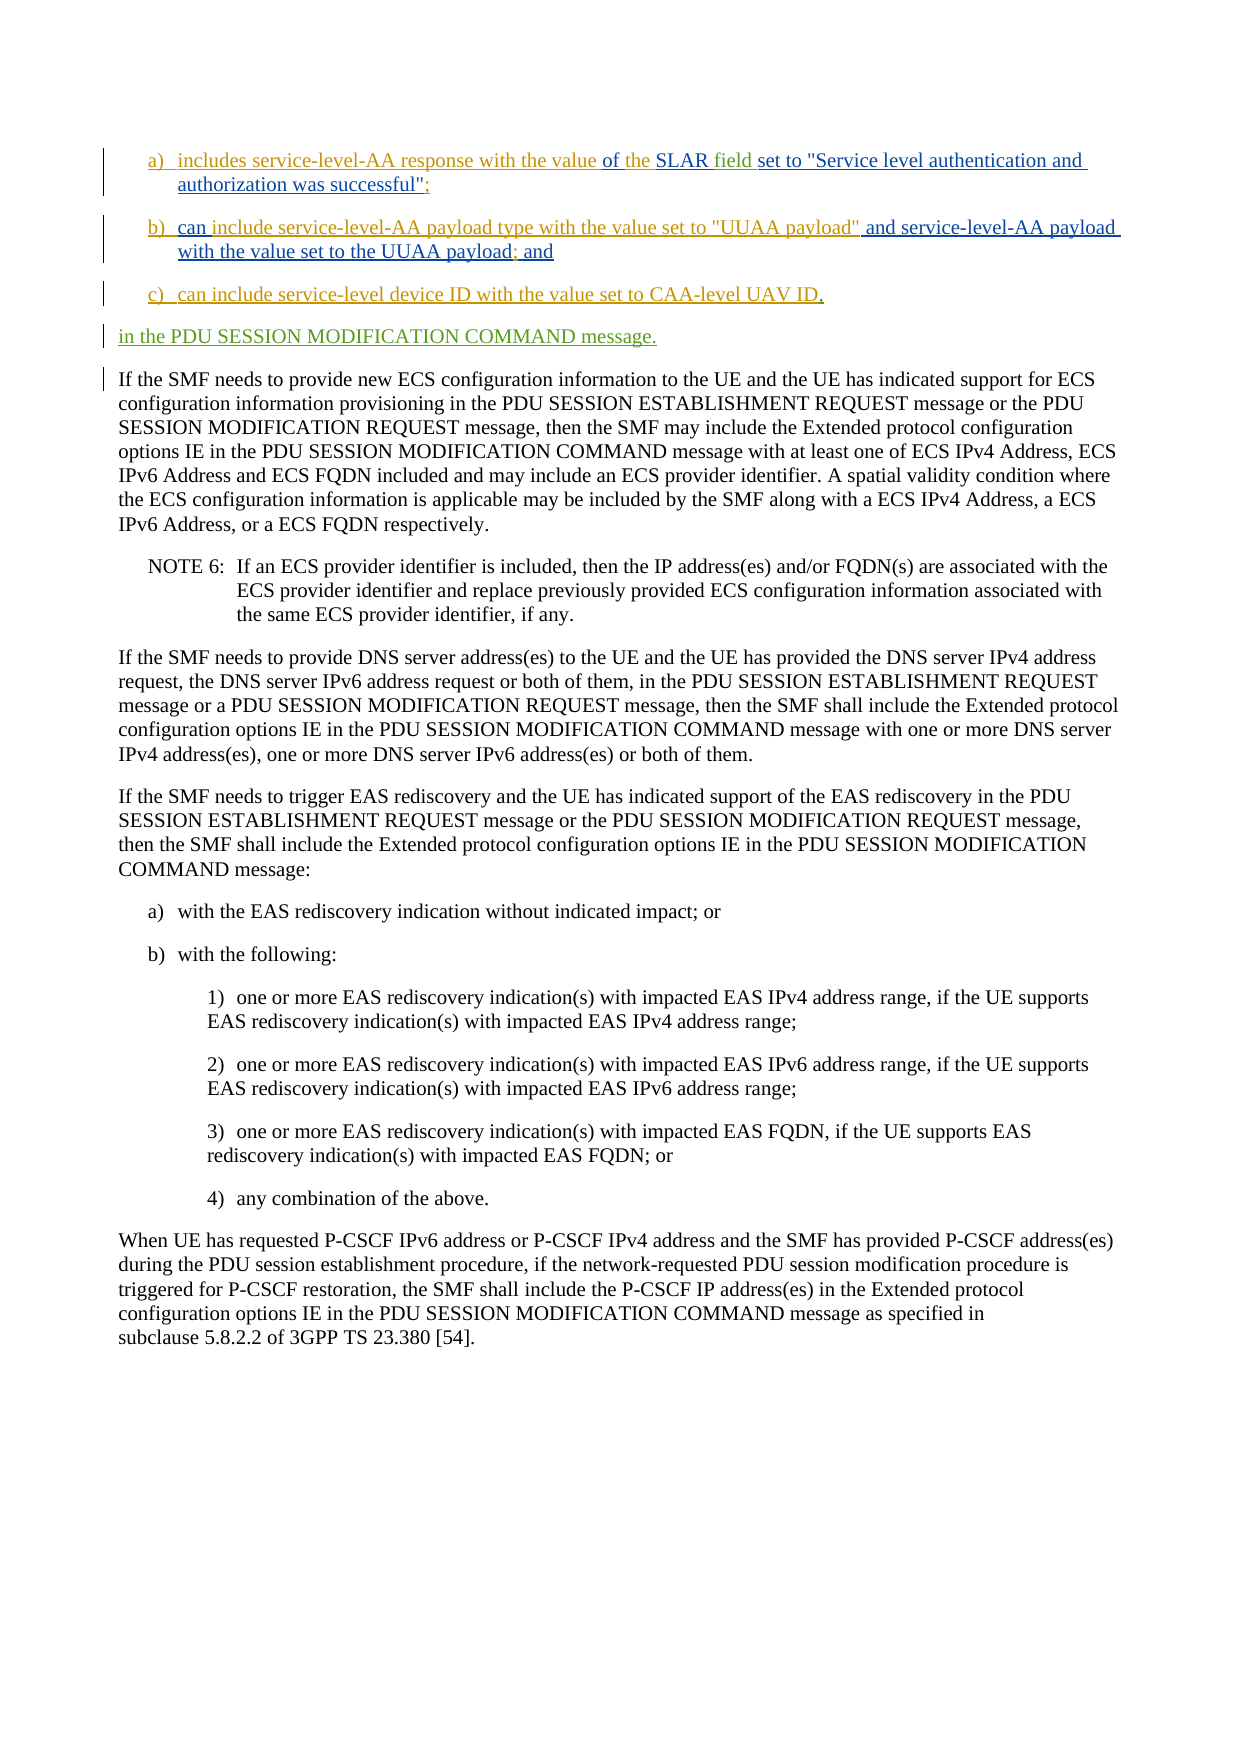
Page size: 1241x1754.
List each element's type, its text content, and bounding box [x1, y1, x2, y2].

text 3) one or more EAS rediscovery indication(s) with impacted EAS FQDN, if the UE supports EAS rediscovery indication(s) with impacted EAS FQDN; or [207, 1119, 1122, 1167]
text NOTE 6: If an ECS provider identifier is included, then the IP address(es) and/or FQDN(s) are associated with the ECS provider identifier and replace previously provided ECS configuration information associated with the same ECS provider identifier, if any. [148, 554, 1122, 626]
text If the SMF needs to trigger EAS rediscovery and the UE has indicated support of the EAS rediscovery in the PDU SESSION ESTABLISHMENT REQUEST message or the PDU SESSION MODIFICATION REQUEST message, then the SMF shall include the Extended protocol configuration options IE in the PDU SESSION MODIFICATION COMMAND message: [118, 784, 1122, 881]
text If the SMF needs to provide DNS server address(es) to the UE and the UE has provided the DNS server IPv4 address request, the DNS server IPv6 address request or both of them, in the PDU SESSION ESTABLISHMENT REQUEST message or a PDU SESSION MODIFICATION REQUEST message, then the SMF shall include the Extended protocol configuration options IE in the PDU SESSION MODIFICATION COMMAND message with one or more DNS server IPv4 address(es), one or more DNS server IPv6 address(es) or both of them. [118, 645, 1122, 766]
text a) with the EAS rediscovery indication without indicated impact; or [148, 899, 1122, 923]
text When UE has requested P-CSCF IPv6 address or P-CSCF IPv4 address and the SMF has provided P-CSCF address(es) during the PDU session establishment procedure, if the network-requested PDU session modification procedure is triggered for P-CSCF restoration, the SMF shall include the P-CSCF IP address(es) in the Extended protocol configuration options IE in the PDU SESSION MODIFICATION COMMAND message as specified in subclause 5.8.2.2 of 3GPP TS 23.380 [54]. [118, 1228, 1122, 1349]
text If the SMF needs to provide new ECS configuration information to the UE and the UE has indicated support for ECS configuration information provisioning in the PDU SESSION ESTABLISHMENT REQUEST message or the PDU SESSION MODIFICATION REQUEST message, then the SMF may include the Extended protocol configuration options IE in the PDU SESSION MODIFICATION COMMAND message with at least one of ECS IPv4 Address, ECS IPv6 Address and ECS FQDN included and may include an ECS provider identifier. A spatial validity condition where the ECS configuration information is applicable may be included by the SMF along with a ECS IPv4 Address, a ECS IPv6 Address, or a ECS FQDN respectively. [118, 367, 1122, 536]
text 2) one or more EAS rediscovery indication(s) with impacted EAS IPv6 address range, if the UE supports EAS rediscovery indication(s) with impacted EAS IPv6 address range; [207, 1052, 1122, 1100]
text 4) any combination of the above. [207, 1186, 1122, 1209]
text 1) one or more EAS rediscovery indication(s) with impacted EAS IPv4 address range, if the UE supports EAS rediscovery indication(s) with impacted EAS IPv4 address range; [207, 985, 1122, 1033]
text b) with the following: [148, 942, 1122, 966]
